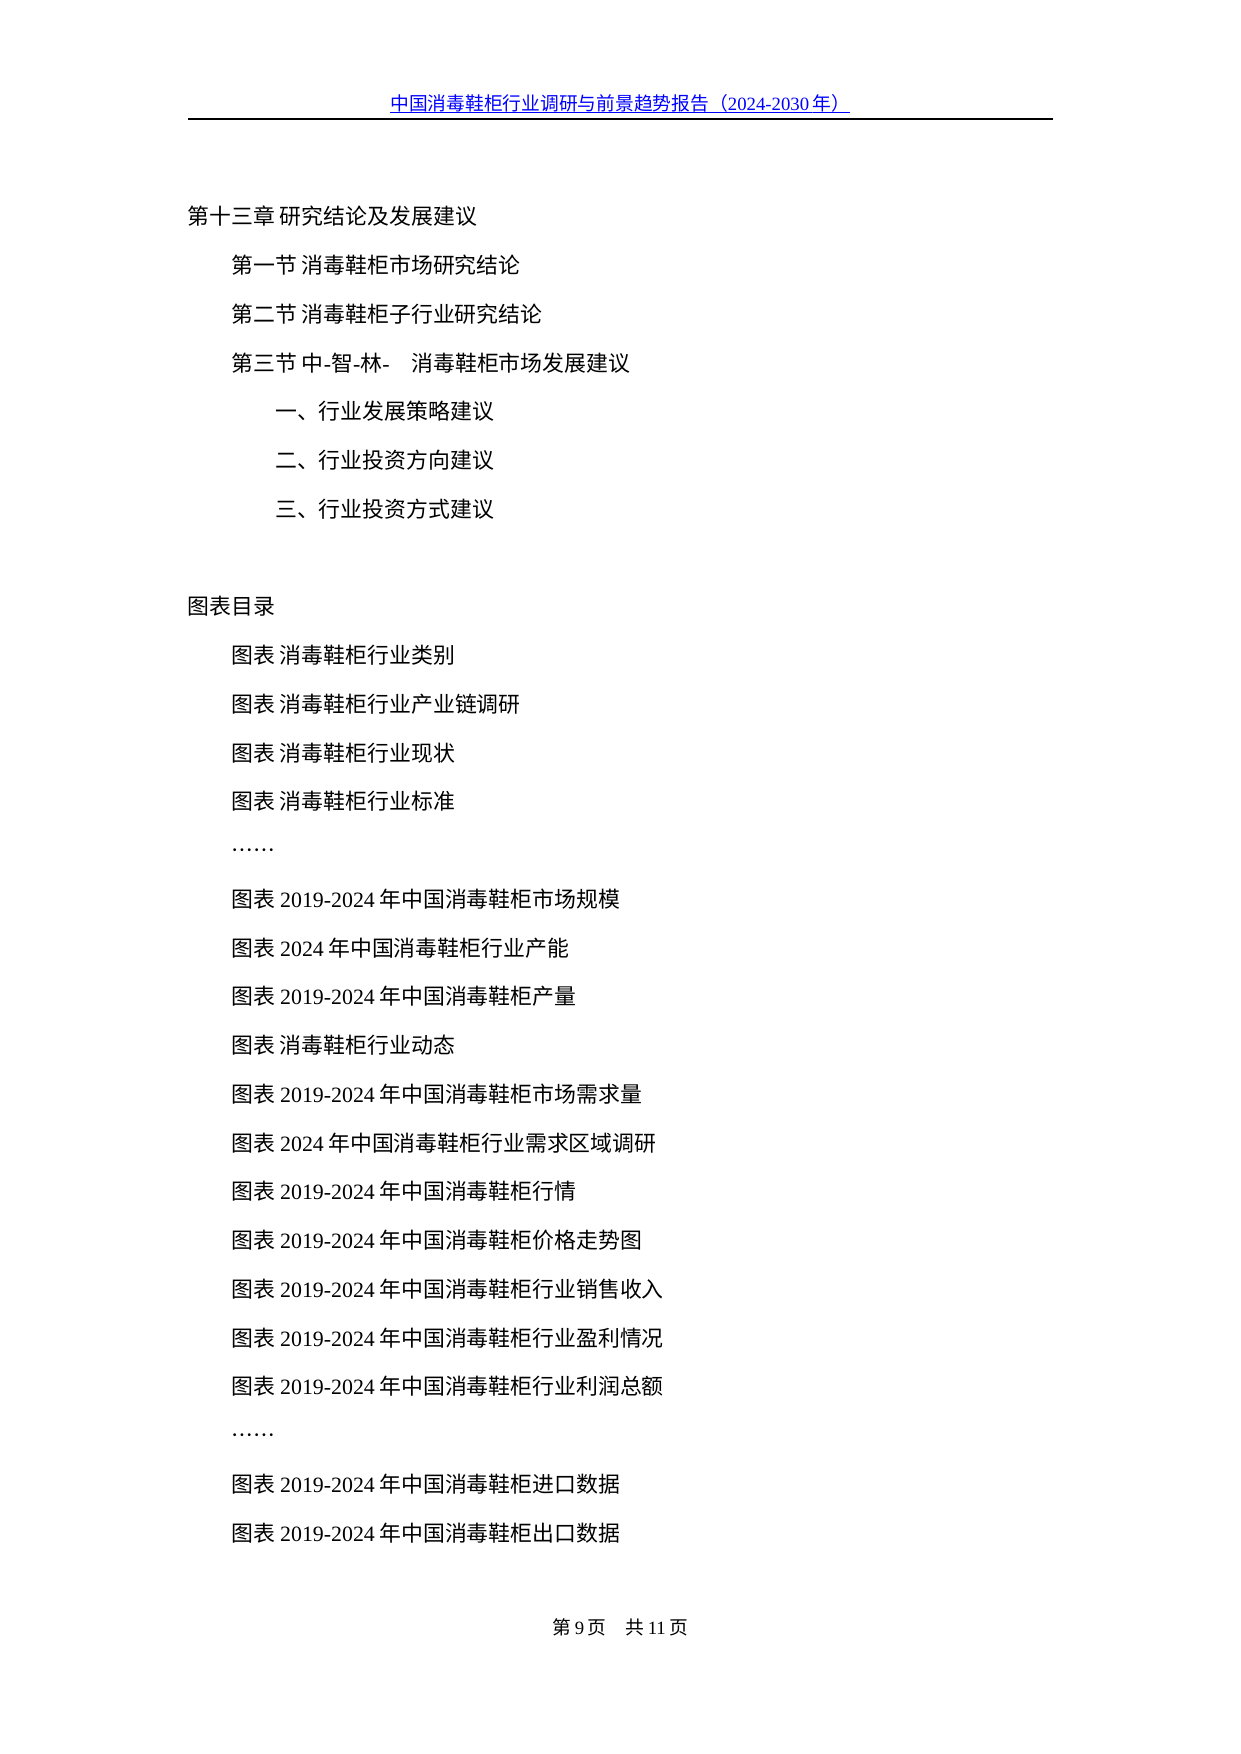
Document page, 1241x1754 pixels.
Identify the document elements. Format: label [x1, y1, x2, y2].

text [187, 150, 1053, 1548]
